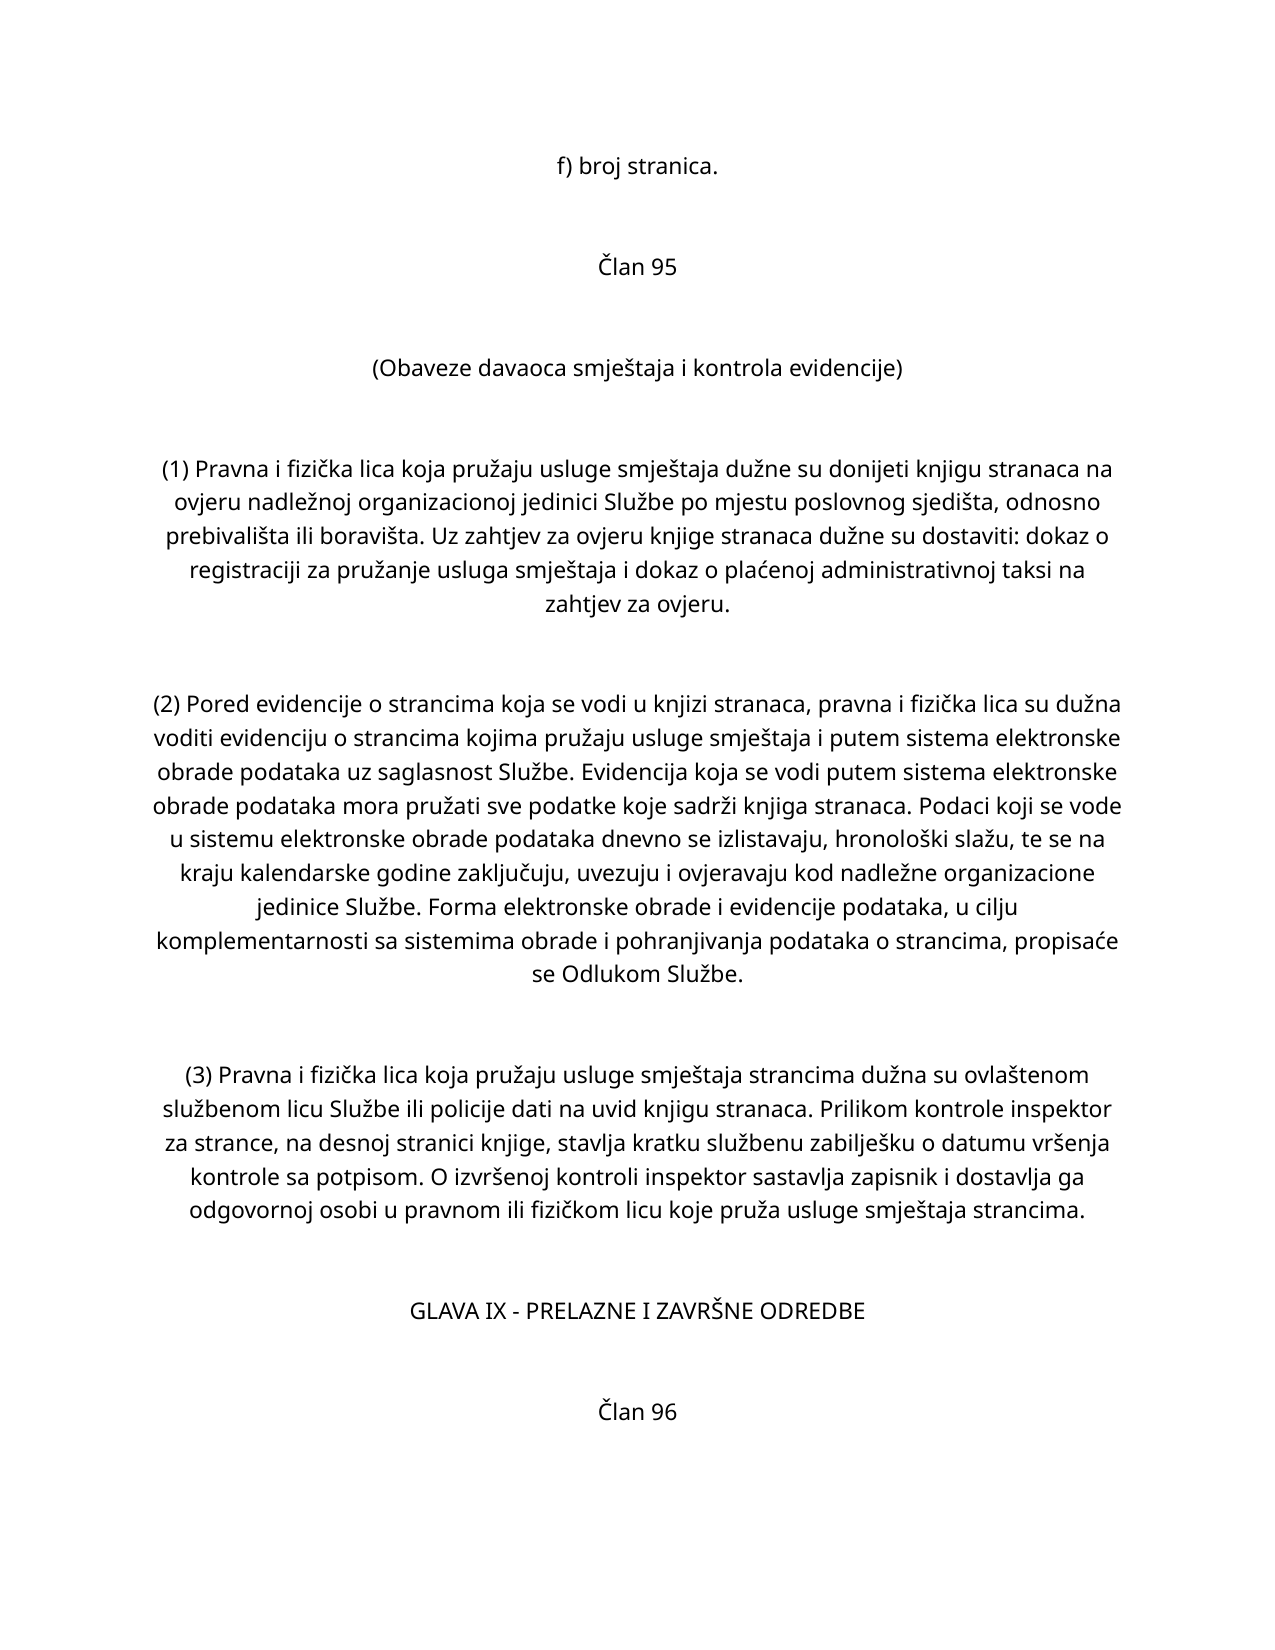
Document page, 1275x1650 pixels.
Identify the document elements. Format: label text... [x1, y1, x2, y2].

text Član 96 [150, 1396, 1125, 1427]
text (Obaveze davaoca smještaja i kontrola evidencije) [150, 352, 1125, 383]
text (3) Pravna i fizička lica koja pružaju usluge smještaja strancima dužna su ovlaštenom službenom licu Službe ili policije dati na uvid knjigu stranaca. Prilikom kontrole inspektor za strance, na desnoj stranici knjige, stavlja kratku službenu zabilješku o datumu vršenja kontrole sa potpisom. O izvršenoj kontroli inspektor sastavlja zapisnik i dostavlja ga odgovornoj osobi u pravnom ili fizičkom licu koje pruža usluge smještaja strancima. [150, 1059, 1125, 1225]
text GLAVA IX - PRELAZNE I ZAVRŠNE ODREDBE [150, 1295, 1125, 1326]
text (2) Pored evidencije o strancima koja se vodi u knjizi stranaca, pravna i fizička lica su dužna voditi evidenciju o strancima kojima pružaju usluge smještaja i putem sistema elektronske obrade podataka uz saglasnost Službe. Evidencija koja se vodi putem sistema elektronske obrade podataka mora pružati sve podatke koje sadrži knjiga stranaca. Podaci koji se vode u sistemu elektronske obrade podataka dnevno se izlistavaju, hronološki slažu, te se na kraju kalendarske godine zaključuju, uvezuju i ovjeravaju kod nadležne organizacione jedinice Službe. Forma elektronske obrade i evidencije podataka, u cilju komplementarnosti sa sistemima obrade i pohranjivanja podataka o strancima, propisaće se Odlukom Službe. [150, 688, 1125, 989]
text Član 95 [150, 251, 1125, 282]
text f) broj stranica. [150, 150, 1125, 181]
text (1) Pravna i fizička lica koja pružaju usluge smještaja dužne su donijeti knjigu stranaca na ovjeru nadležnoj organizacionoj jedinici Službe po mjestu poslovnog sjedišta, odnosno prebivališta ili boravišta. Uz zahtjev za ovjeru knjige stranaca dužne su dostaviti: dokaz o registraciji za pružanje usluga smještaja i dokaz o plaćenoj administrativnoj taksi na zahtjev za ovjeru. [150, 452, 1125, 619]
